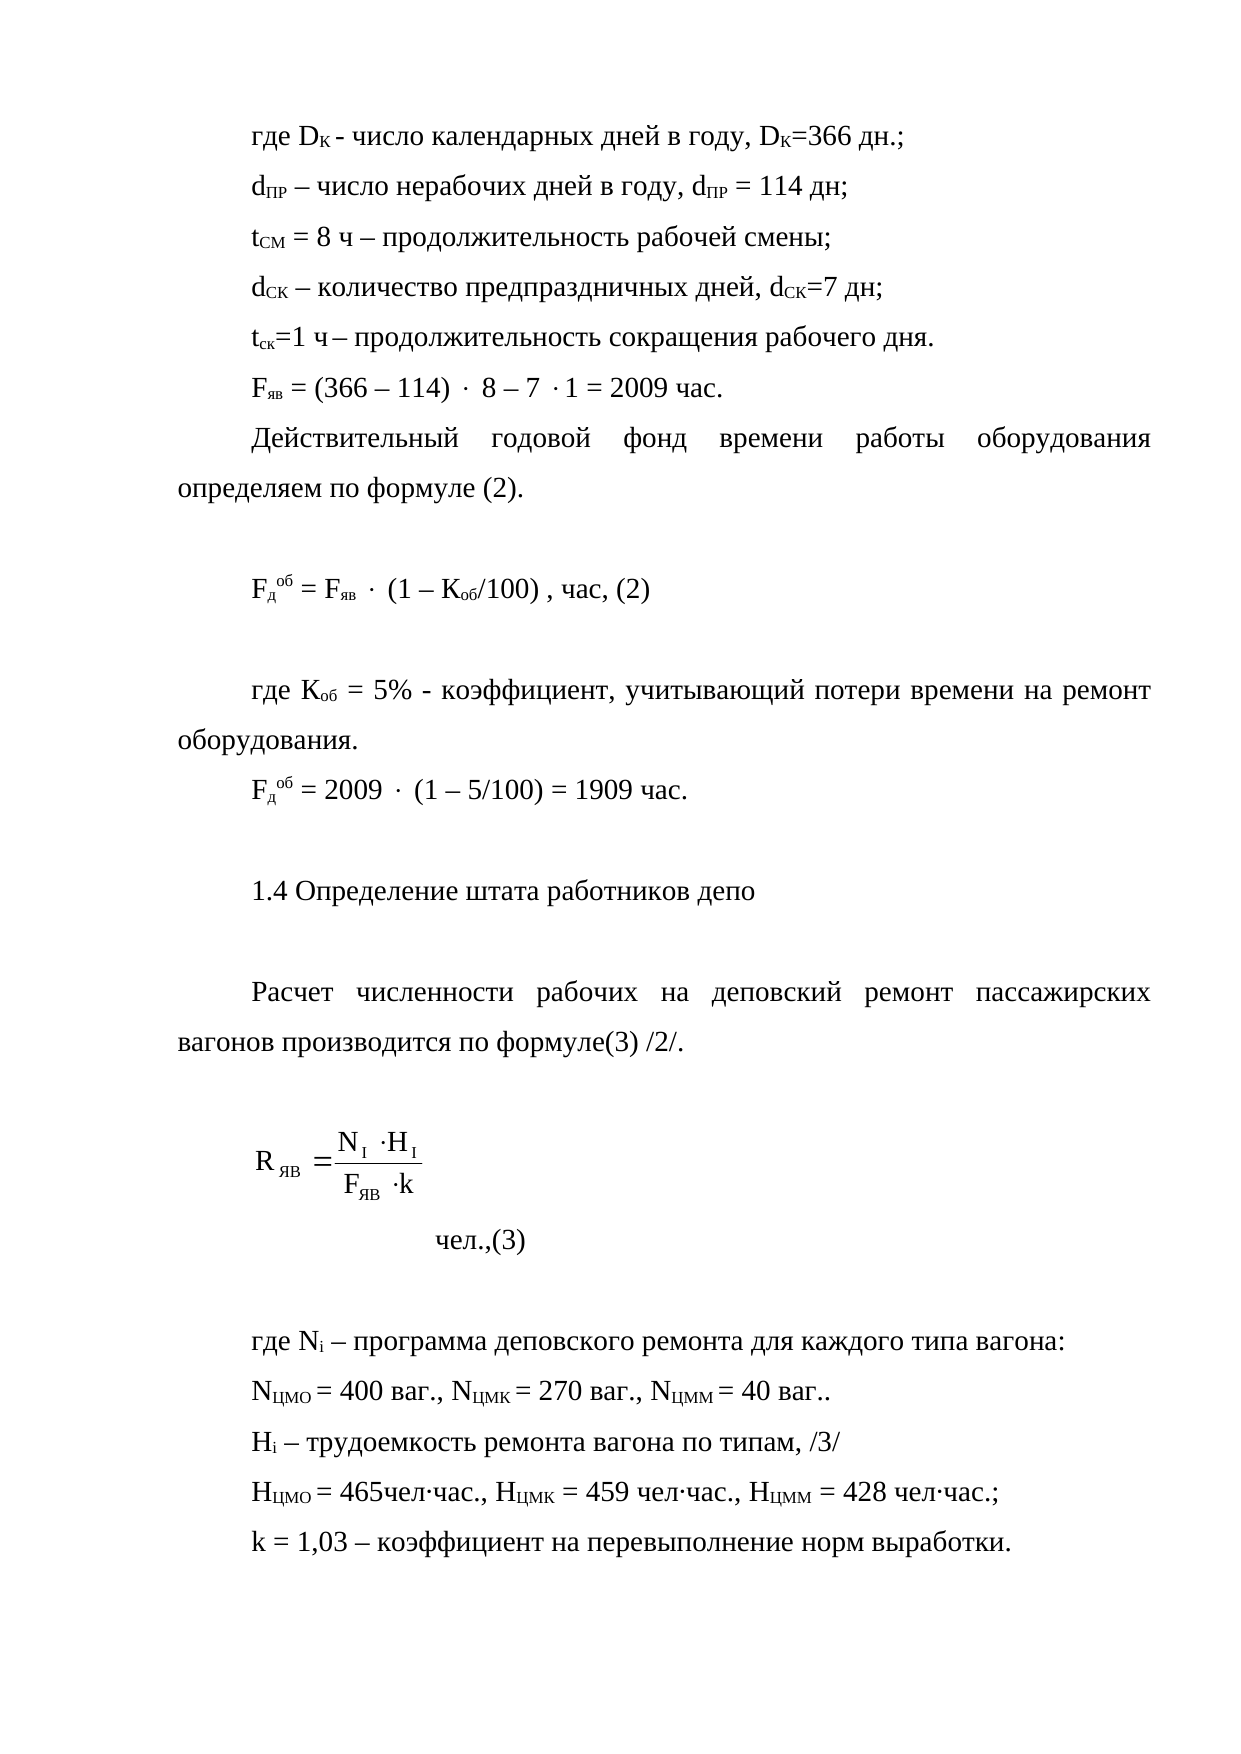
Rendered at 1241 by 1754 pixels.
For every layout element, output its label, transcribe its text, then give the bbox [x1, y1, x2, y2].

text где Ni – программа деповского ремонта для каждого типа вагона: [177, 1323, 1152, 1357]
text NЦМО = 400 ваг., NЦМК = 270 ваг., NЦММ = 40 ваг.. [177, 1373, 1152, 1407]
text 1.4 Определение штата работников депо [177, 873, 1152, 907]
text dСК – количество предпраздничных дней, dСК=7 дн; [177, 269, 1152, 303]
text tСМ = 8 ч – продолжительность рабочей смены; [177, 219, 1152, 252]
text Fяв = (366 – 114) 8 – 7 1 = 2009 час. [177, 370, 1152, 403]
text HЦМО = 465чел∙час., HЦМК = 459 чел∙час., HЦММ = 428 чел∙час.; [177, 1474, 1152, 1508]
text чел.,(3) [177, 1125, 1152, 1256]
text где DК - число календарных дней в году, DК=366 дн.; [177, 118, 1152, 152]
text dПР – число нерабочих дней в году, dПР = 114 дн; [177, 168, 1152, 202]
text Fдоб = 2009 (1 – 5/100) = 1909 час. [177, 772, 1152, 806]
text где Коб = 5% - коэффициент, учитывающий потери времени на ремонт оборудования. [177, 672, 1152, 756]
text Действительный годовой фонд времени работы оборудования определяем по формуле (2). [177, 420, 1152, 504]
text tск=1 ч – продолжительность сокращения рабочего дня. [177, 319, 1152, 353]
text Fдоб = Fяв (1 – Коб/100) , час, (2) [177, 571, 1152, 605]
text Расчет численности рабочих на деповский ремонт пассажирских вагонов производится по формуле(3) /2/. [177, 974, 1152, 1058]
text k = 1,03 – коэффициент на перевыполнение норм выработки. [177, 1524, 1152, 1558]
text Hi – трудоемкость ремонта вагона по типам, /3/ [177, 1424, 1152, 1457]
